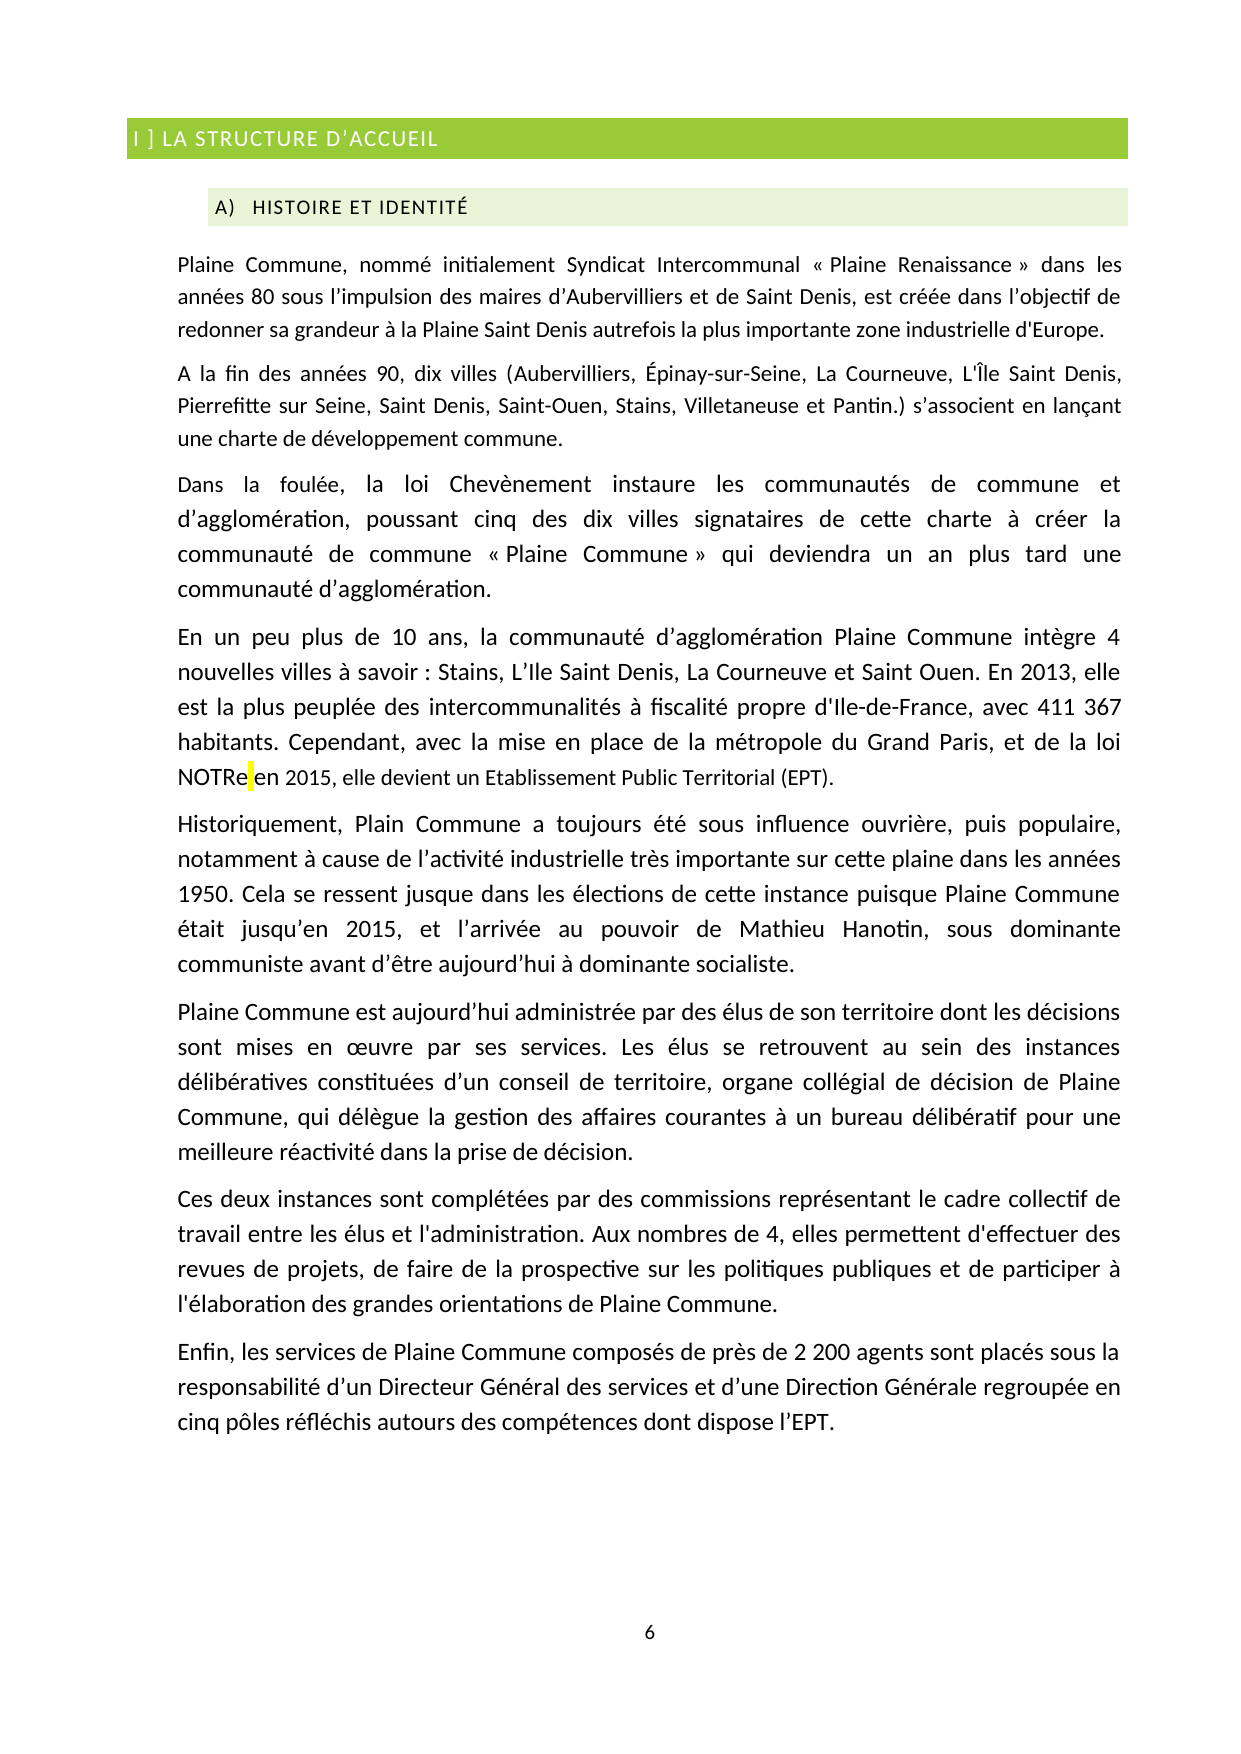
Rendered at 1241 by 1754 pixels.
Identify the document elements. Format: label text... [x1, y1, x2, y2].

text Plaine Commune, nommé initialement Syndicat Intercommunal « Plaine Renaissance » dans les années 80 sous l’impulsion des maires d’Aubervilliers et de Saint Denis, est créée dans l’objectif de redonner sa grandeur à la Plaine Saint Denis autrefois la plus importante zone industrielle d'Europe. [177, 250, 1122, 343]
text Historiquement, Plain Commune a toujours été sous influence ouvrière, puis populaire, notamment à cause de l’activité industrielle très importante sur cette plaine dans les années 1950. Cela se ressent jusque dans les élections de cette instance puisque Plaine Commune était jusqu’en 2015, et l’arrivée au pouvoir de Mathieu Hanotin, sous dominante communiste avant d’être aujourd’hui à dominante socialiste. [177, 808, 1122, 979]
subtitle I ] La structure d’accueil [133, 124, 1122, 152]
text A la fin des années 90, dix villes (Aubervilliers, Épinay-sur-Seine, La Courneuve, L'Île Saint Denis, Pierrefitte sur Seine, Saint Denis, Saint-Ouen, Stains, Villetaneuse et Pantin.) s’associent en lançant une charte de développement commune. [177, 359, 1122, 452]
text Dans la foulée, la loi Chevènement instaure les communautés de commune et d’agglomération, poussant cinq des dix villes signataires de cette charte à créer la communauté de commune « Plaine Commune » qui deviendra un an plus tard une communauté d’agglomération. [177, 468, 1122, 604]
text En un peu plus de 10 ans, la communauté d’agglomération Plaine Commune intègre 4 nouvelles villes à savoir : Stains, L’Ile Saint Denis, La Courneuve et Saint Ouen. En 2013, elle est la plus peuplée des intercommunalités à fiscalité propre d'Ile-de-France, avec 411 367 habitants. Cependant, avec la mise en place de la métropole du Grand Paris, et de la loi NOTRe en 2015, elle devient un Etablissement Public Territorial (EPT). [177, 621, 1122, 791]
text Ces deux instances sont complétées par des commissions représentant le cadre collectif de travail entre les élus et l'administration. Aux nombres de 4, elles permettent d'effectuer des revues de projets, de faire de la prospective sur les politiques publiques et de participer à l'élaboration des grandes orientations de Plaine Commune. [177, 1183, 1122, 1319]
subtitle Histoire et Identité [215, 194, 1122, 219]
text Plaine Commune est aujourd’hui administrée par des élus de son territoire dont les décisions sont mises en œuvre par ses services. Les élus se retrouvent au sein des instances délibératives constituées d’un conseil de territoire, organe collégial de décision de Plaine Commune, qui délègue la gestion des affaires courantes à un bureau délibératif pour une meilleure réactivité dans la prise de décision. [177, 996, 1122, 1166]
text Enfin, les services de Plaine Commune composés de près de 2 200 agents sont placés sous la responsabilité d’un Directeur Général des services et d’une Direction Générale regroupée en cinq pôles réfléchis autours des compétences dont dispose l’EPT. [177, 1336, 1122, 1436]
